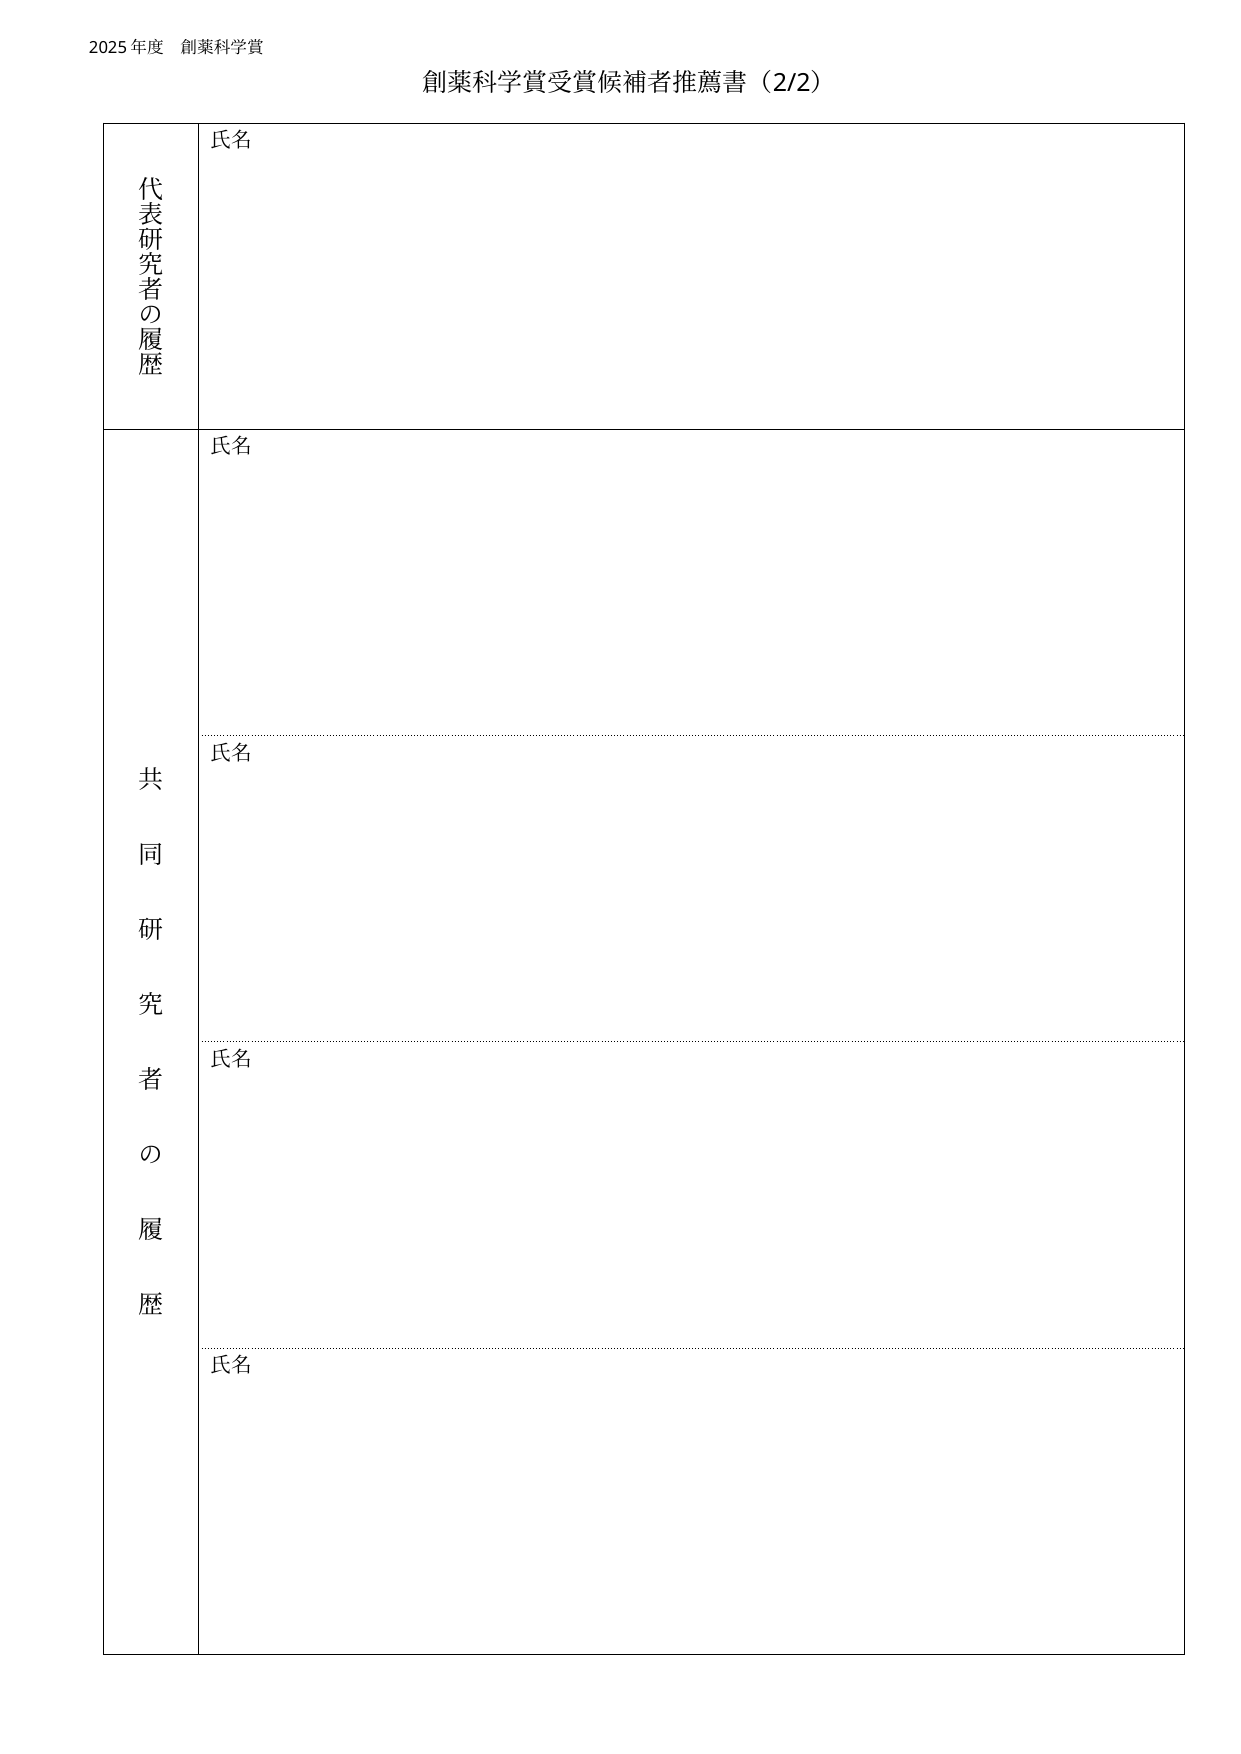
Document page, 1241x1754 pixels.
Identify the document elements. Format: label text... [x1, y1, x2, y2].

table_cell 氏名 [199, 430, 1184, 735]
table_header 氏名 [199, 124, 1184, 429]
text 創薬科学賞受賞候補者推薦書（2/2） [89, 58, 1169, 100]
table_cell 氏名 [199, 1348, 1184, 1654]
text 2025年度 創薬科学賞 [89, 34, 1153, 58]
table_cell 共 同 研 究 者 の 履 歴 [104, 430, 198, 1654]
table_header 代表研究者の履歴 [104, 124, 198, 429]
table_cell 氏名 [199, 1041, 1184, 1347]
table_cell 氏名 [199, 735, 1184, 1041]
